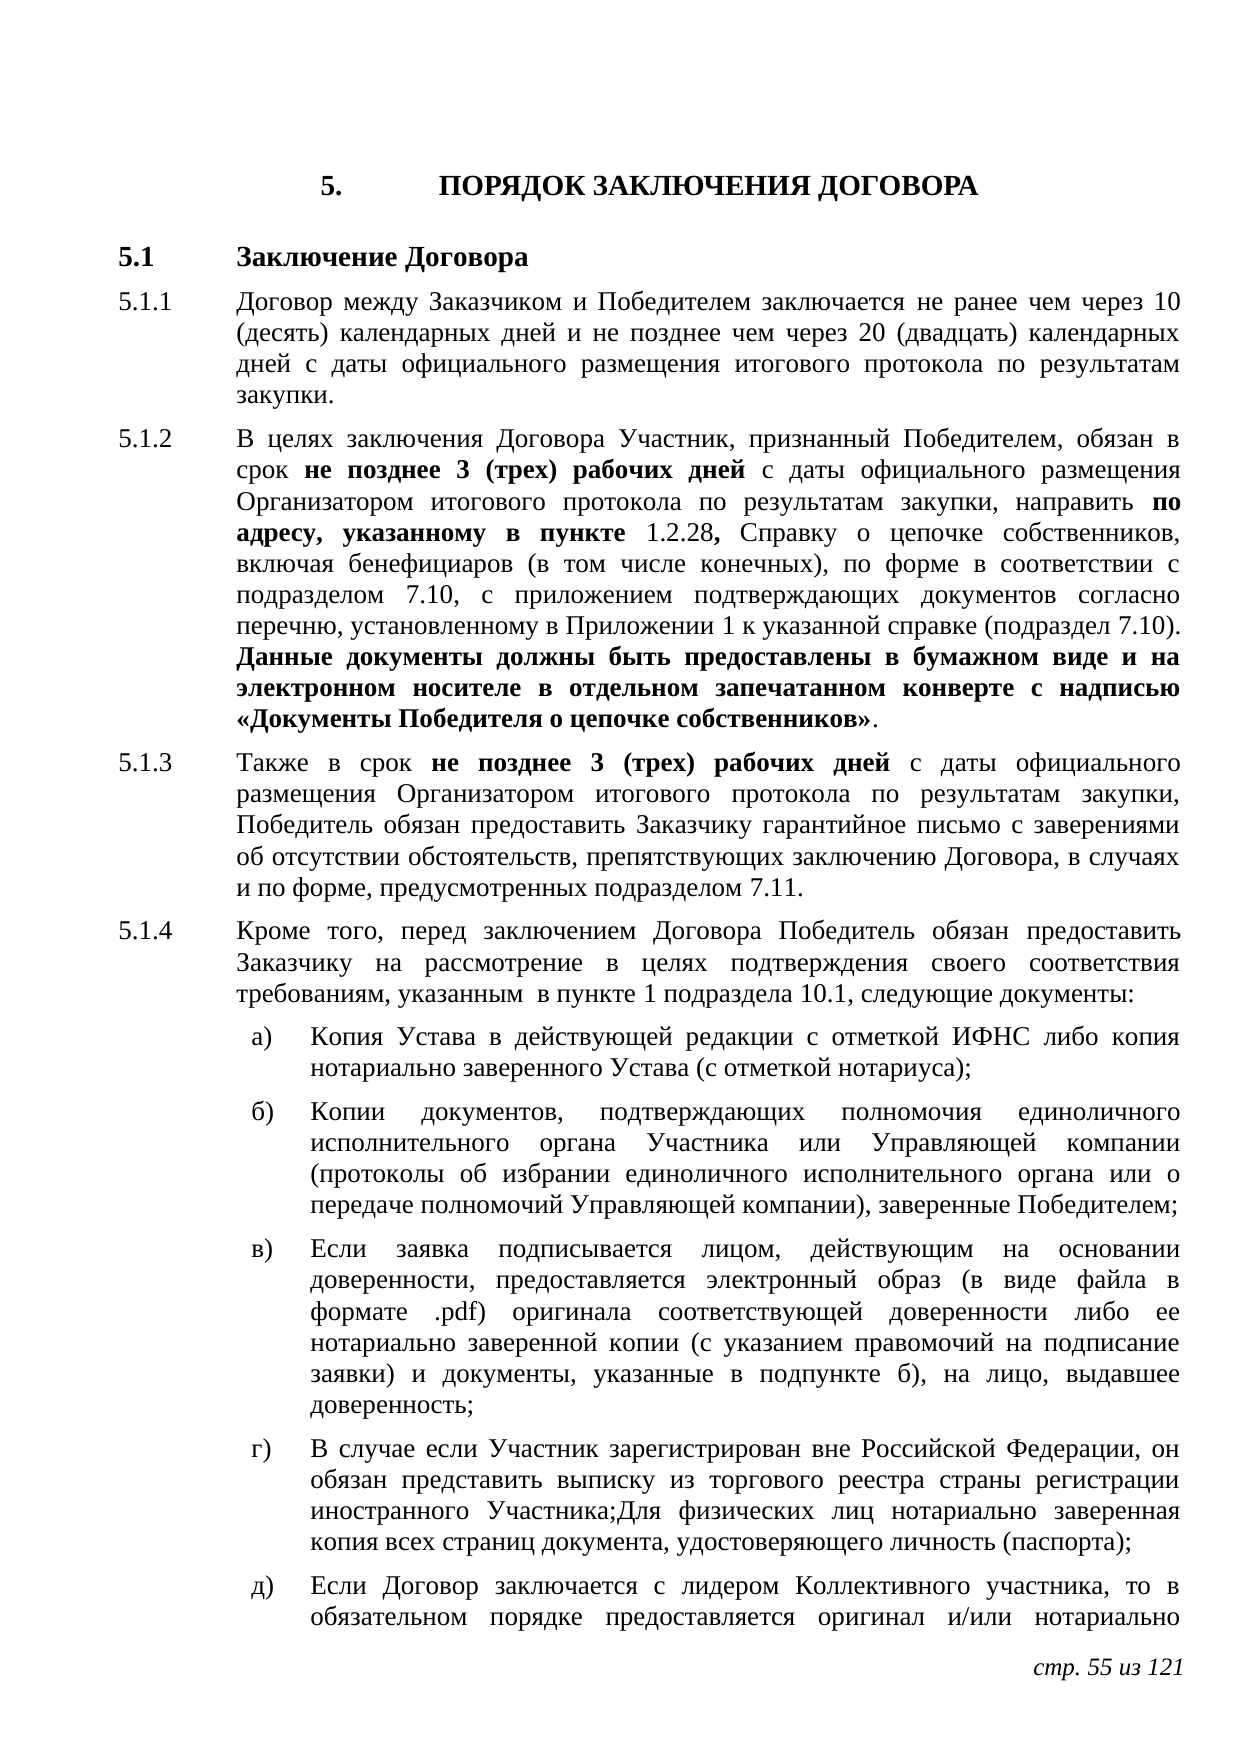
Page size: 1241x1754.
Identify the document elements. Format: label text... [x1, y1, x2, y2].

subtitle ПОРЯДОК ЗАКЛЮЧЕНИЯ ДОГОВОРА [118, 168, 1181, 202]
list Если заявка подписывается лицом, действующим на основании доверенности, предоставляется электронный образ (в виде файла в формате .pdf) оригинала соответствующей доверенности либо ее нотариально заверенной копии (с указанием правомочий на подписание заявки) и документы, указанные в подпункте б), на лицо, выдавшее доверенность; [251, 1232, 1181, 1419]
subtitle Заключение Договора [118, 239, 1181, 273]
list В случае если Участник зарегистрирован вне Российской Федерации, он обязан представить выписку из торгового реестра страны регистрации иностранного Участника;Для физических лиц нотариально заверенная копия всех страниц документа, удостоверяющего личность (паспорта); [251, 1432, 1181, 1556]
list Копия Устава в действующей редакции с отметкой ИФНС либо копия нотариально заверенного Устава (с отметкой нотариуса); [251, 1020, 1181, 1083]
list Кроме того, перед заключением Договора Победитель обязан предоставить Заказчику на рассмотрение в целях подтверждения своего соответствия требованиям, указанным в пункте 1 подраздела 10.1, следующие документы: [118, 914, 1181, 1008]
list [251, 1569, 1181, 1631]
text Также в срок не позднее 3 (трех) рабочих дней с даты официального размещения Организатором итогового протокола по результатам закупки, Победитель обязан предоставить Заказчику гарантийное письмо с заверениями об отсутствии обстоятельств, препятствующих заключению Договора, в случаях и по форме, предусмотренных подразделом 7.11. [118, 746, 1181, 902]
text В целях заключения Договора Участник, признанный Победителем, обязан в срок не позднее 3 (трех) рабочих дней с даты официального размещения Организатором итогового протокола по результатам закупки, направить по адресу, указанному в пункте 1.2.28, Справку о цепочке собственников, включая бенефициаров (в том числе конечных), по форме в соответствии с подразделом 7.10, с приложением подтверждающих документов согласно перечню, установленному в Приложении 1 к указанной справке (подраздел 7.10). Данные документы должны быть предоставлены в бумажном виде и на электронном носителе в отдельном запечатанном конверте с надписью «Документы Победителя о цепочке собственников». [118, 422, 1181, 734]
list Копии документов, подтверждающих полномочия единоличного исполнительного органа Участника или Управляющей компании (протоколы об избрании единоличного исполнительного органа или о передаче полномочий Управляющей компании), заверенные Победителем; [251, 1095, 1181, 1220]
text Договор между Заказчиком и Победителем заключается не ранее чем через 10 (десять) календарных дней и не позднее чем через 20 (двадцать) календарных дней с даты официального размещения итогового протокола по результатам закупки. [118, 285, 1181, 410]
